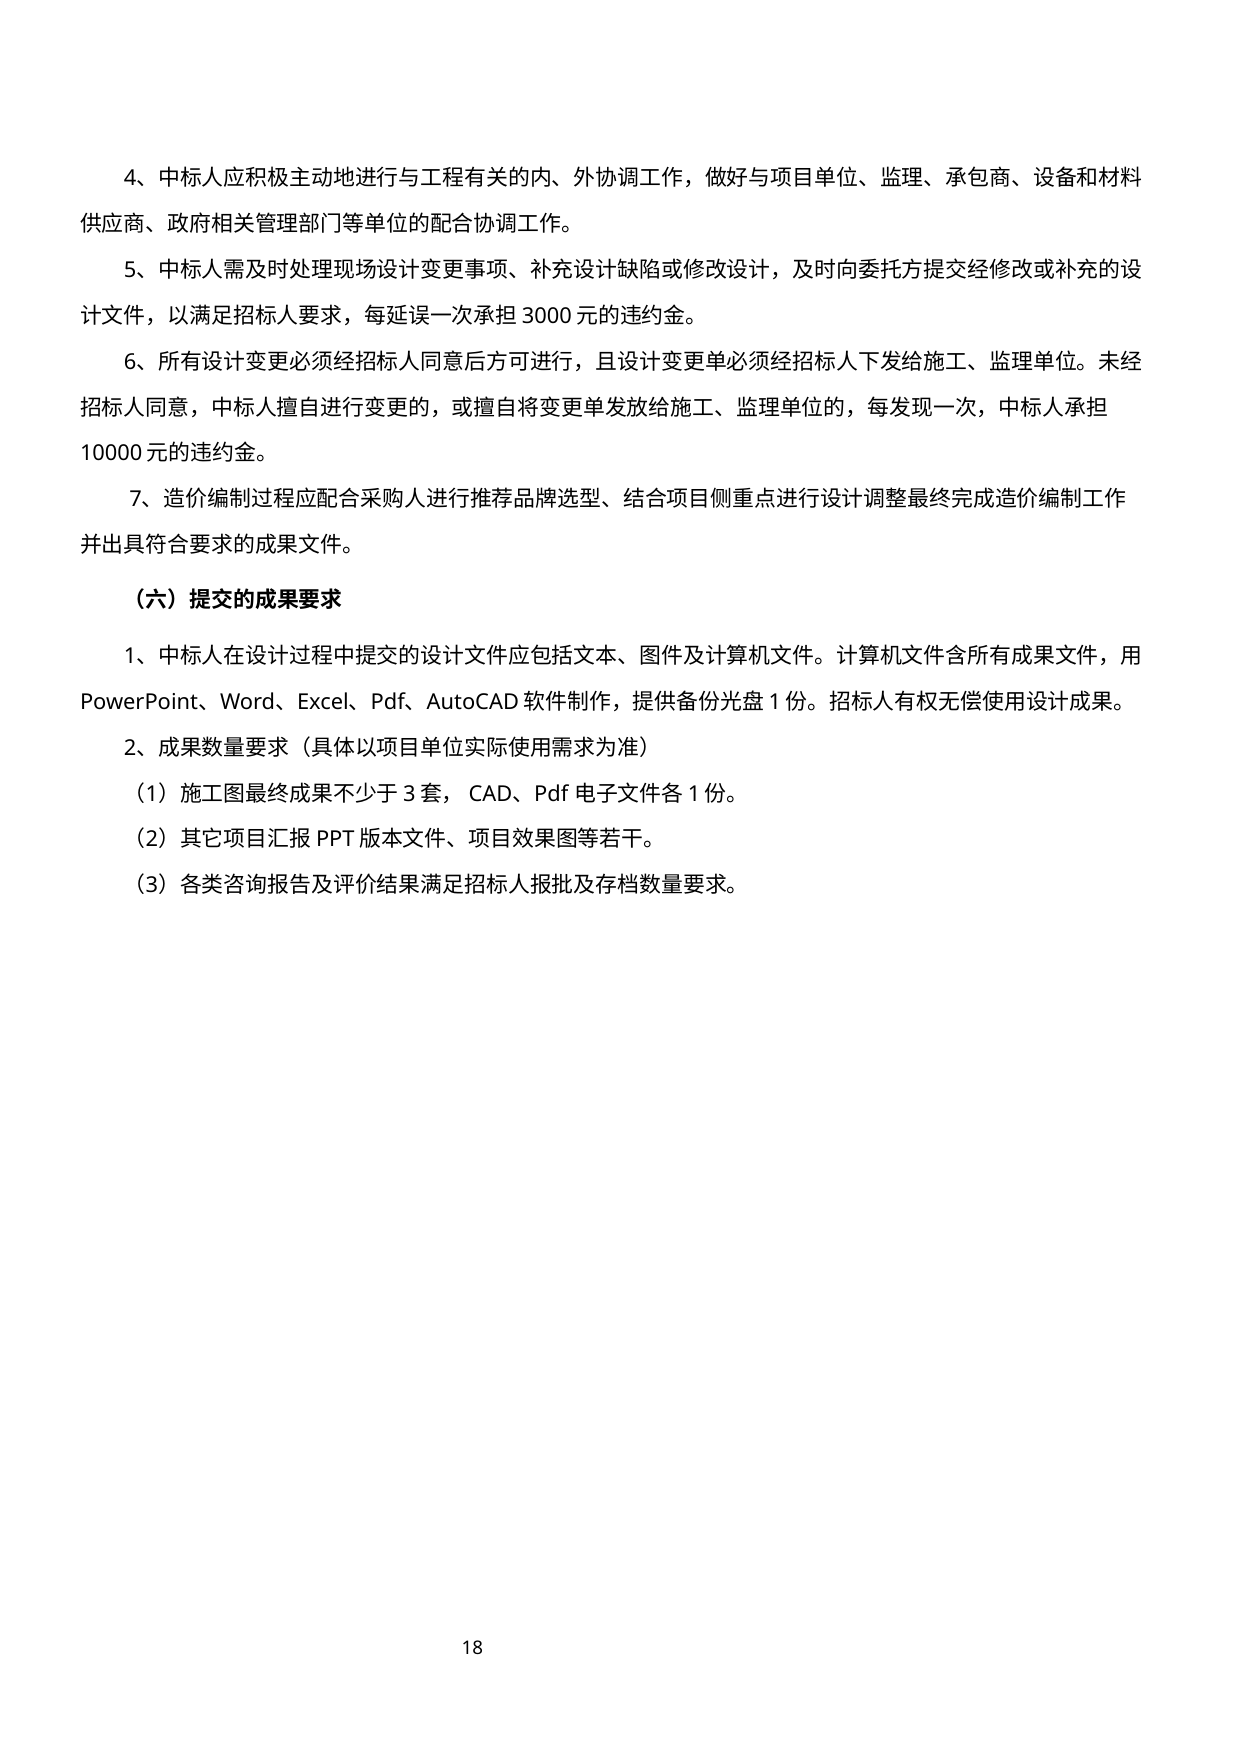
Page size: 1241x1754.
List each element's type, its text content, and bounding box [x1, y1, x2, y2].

text 6、所有设计变更必须经招标人同意后方可进行，且设计变更单必须经招标人下发给施工、监理单位。未经招标人同意，中标人擅自进行变更的，或擅自将变更单发放给施工、监理单位的，每发现一次，中标人承担10000元的违约金。 [80, 332, 1143, 470]
text 4、中标人应积极主动地进行与工程有关的内、外协调工作，做好与项目单位、监理、承包商、设备和材料供应商、政府相关管理部门等单位的配合协调工作。 [80, 149, 1143, 241]
text 1、中标人在设计过程中提交的设计文件应包括文本、图件及计算机文件。计算机文件含所有成果文件，用PowerPoint、Word、Excel、Pdf、AutoCAD软件制作，提供备份光盘1份。招标人有权无偿使用设计成果。 [80, 627, 1143, 718]
text （1）施工图最终成果不少于3套， CAD、Pdf 电子文件各1份。 [80, 764, 1143, 810]
text 5、中标人需及时处理现场设计变更事项、补充设计缺陷或修改设计，及时向委托方提交经修改或补充的设计文件，以满足招标人要求，每延误一次承担3000元的违约金。 [80, 241, 1143, 332]
text （六）提交的成果要求 [80, 571, 1143, 617]
text （2）其它项目汇报 PPT版本文件、项目效果图等若干。 [80, 810, 1143, 856]
text 7、造价编制过程应配合采购人进行推荐品牌选型、结合项目侧重点进行设计调整最终完成造价编制工作并出具符合要求的成果文件。 [80, 470, 1143, 562]
text 2、成果数量要求（具体以项目单位实际使用需求为准） [80, 718, 1143, 764]
text （3）各类咨询报告及评价结果满足招标人报批及存档数量要求。 [80, 856, 1143, 902]
